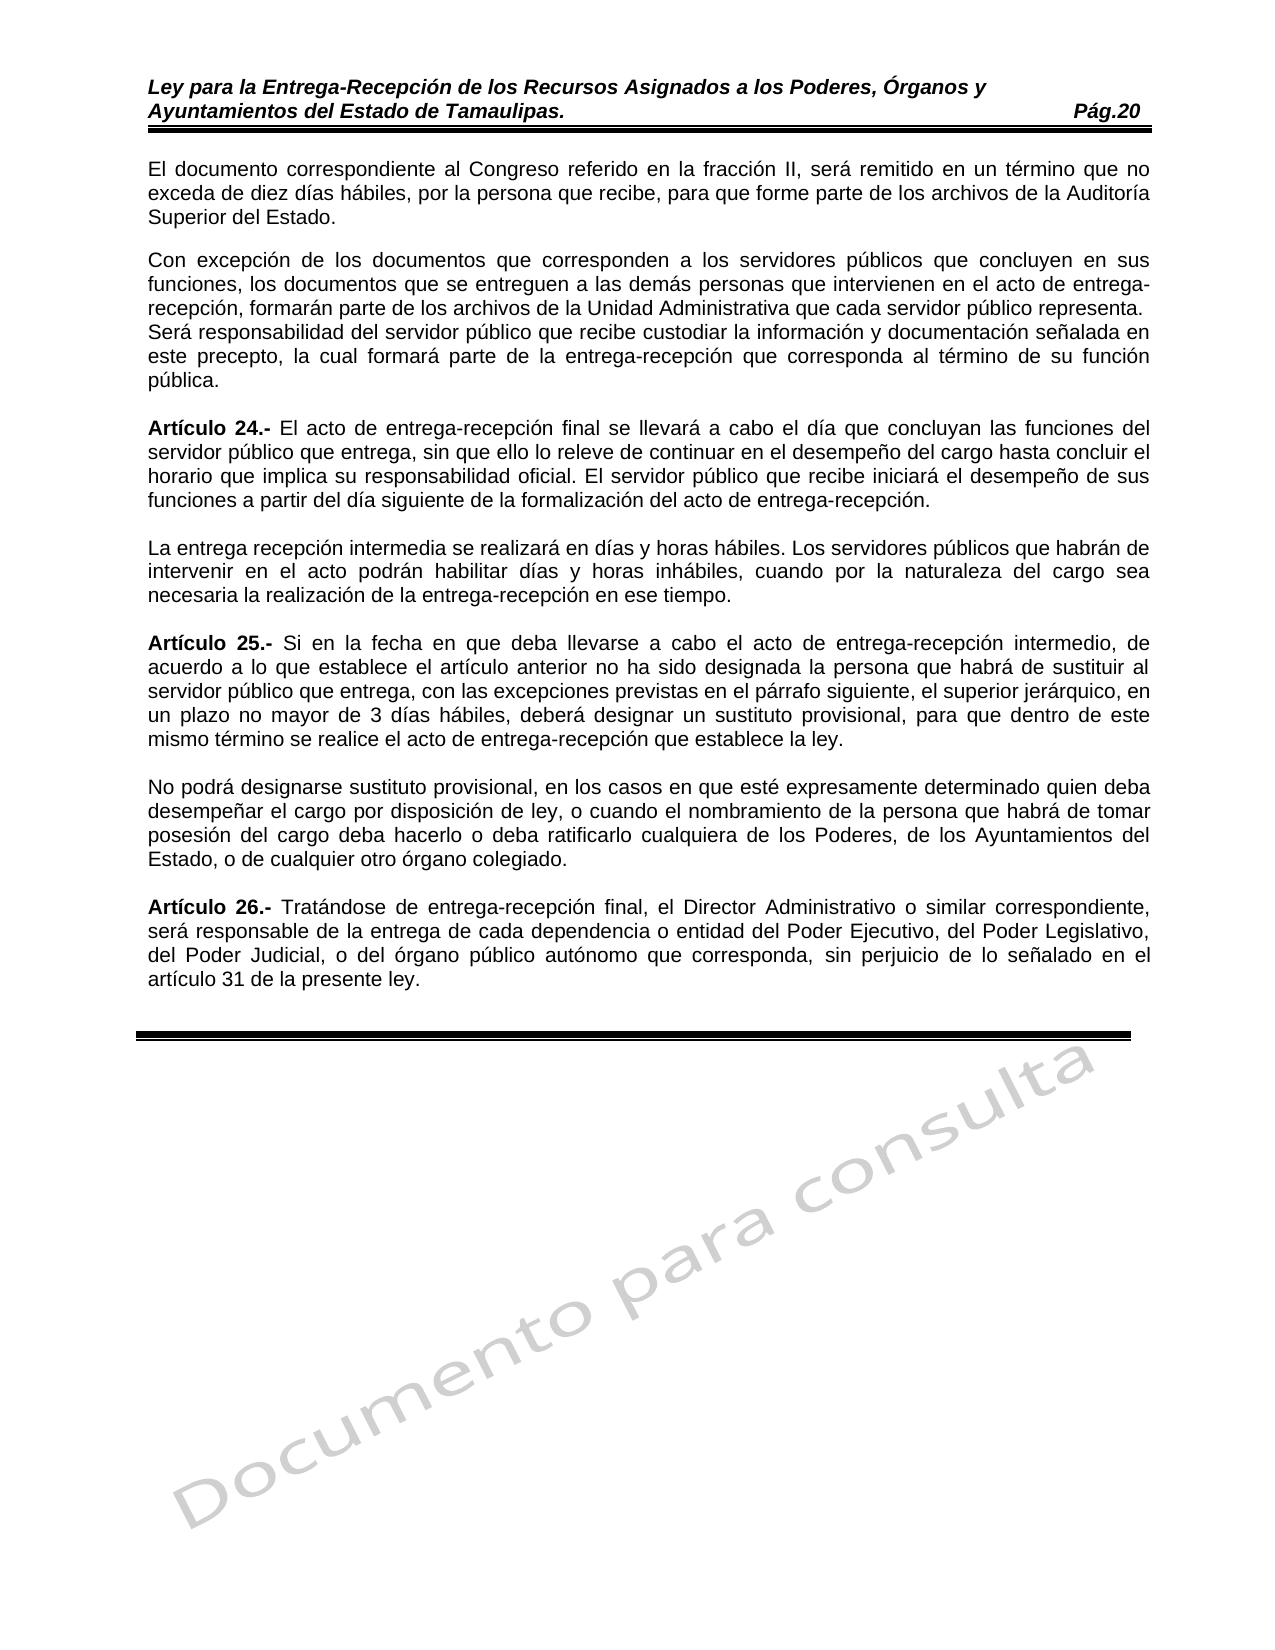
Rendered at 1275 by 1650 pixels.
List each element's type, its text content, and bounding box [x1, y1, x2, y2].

text Artículo 26.- Tratándose de entrega-recepción final, el Director Administrativo o similar correspondiente, será responsable de la entrega de cada dependencia o entidad del Poder Ejecutivo, del Poder Legislativo, del Poder Judicial, o del órgano público autónomo que corresponda, sin perjuicio de lo señalado en el artículo 31 de la presente ley. [148, 895, 1152, 991]
text Será responsabilidad del servidor público que recibe custodiar la información y documentación señalada en este precepto, la cual formará parte de la entrega-recepción que corresponda al término de su función pública. [148, 320, 1152, 392]
text La entrega recepción intermedia se realizará en días y horas hábiles. Los servidores públicos que habrán de intervenir en el acto podrán habilitar días y horas inhábiles, cuando por la naturaleza del cargo sea necesaria la realización de la entrega-recepción en ese tiempo. [148, 535, 1152, 607]
text Con excepción de los documentos que corresponden a los servidores públicos que concluyen en sus funciones, los documentos que se entreguen a las demás personas que intervienen en el acto de entrega-recepción, formarán parte de los archivos de la Unidad Administrativa que cada servidor público representa. [148, 248, 1152, 320]
text No podrá designarse sustituto provisional, en los casos en que esté expresamente determinado quien deba desempeñar el cargo por disposición de ley, o cuando el nombramiento de la persona que habrá de tomar posesión del cargo deba hacerlo o deba ratificarlo cualquiera de los Poderes, de los Ayuntamientos del Estado, o de cualquier otro órgano colegiado. [148, 775, 1152, 871]
text Artículo 25.- Si en la fecha en que deba llevarse a cabo el acto de entrega-recepción intermedio, de acuerdo a lo que establece el artículo anterior no ha sido designada la persona que habrá de sustituir al servidor público que entrega, con las excepciones previstas en el párrafo siguiente, el superior jerárquico, en un plazo no mayor de 3 días hábiles, deberá designar un sustituto provisional, para que dentro de este mismo término se realice el acto de entrega-recepción que establece la ley. [148, 631, 1152, 751]
text Artículo 24.- El acto de entrega-recepción final se llevará a cabo el día que concluyan las funciones del servidor público que entrega, sin que ello lo releve de continuar en el desempeño del cargo hasta concluir el horario que implica su responsabilidad oficial. El servidor público que recibe iniciará el desempeño de sus funciones a partir del día siguiente de la formalización del acto de entrega-recepción. [148, 416, 1152, 511]
text El documento correspondiente al Congreso referido en la fracción II, será remitido en un término que no exceda de diez días hábiles, por la persona que recibe, para que forme parte de los archivos de la Auditoría Superior del Estado. [148, 157, 1152, 229]
